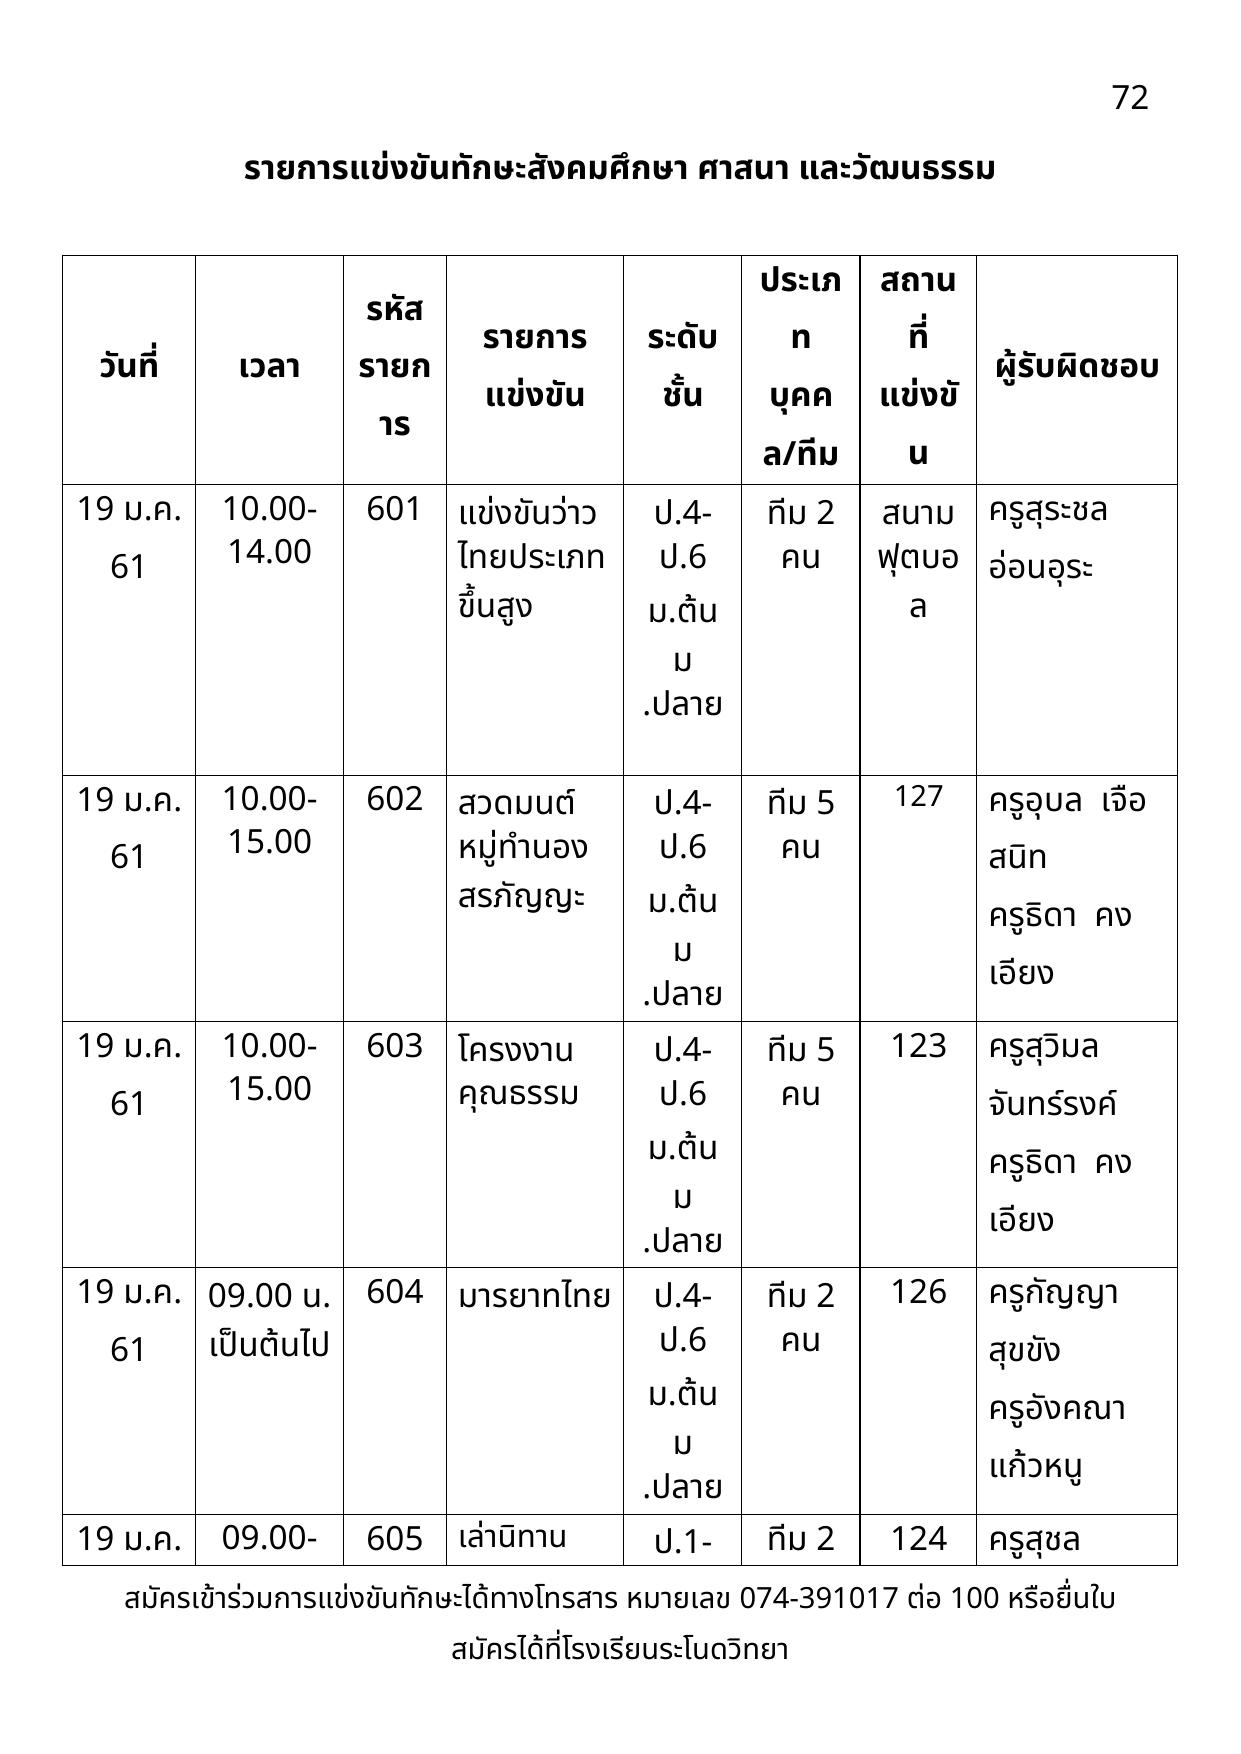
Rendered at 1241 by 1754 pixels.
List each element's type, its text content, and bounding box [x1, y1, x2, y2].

table_header รายการแข่งขัน [447, 256, 623, 484]
table_cell เล่านิทานคุณธรรม [447, 1515, 623, 1565]
table_cell แข่งขันว่าวไทยประเภทขึ้นสูง [447, 485, 623, 774]
table_cell ครูกัญญา สุขขัง ครูอังคณา แก้วหนู [977, 1268, 1177, 1513]
table_header สถานที่แข่งขัน [861, 256, 976, 484]
table_header วันที่ [63, 256, 195, 484]
table_cell ป.4-ป.6 ม.ต้น ม.ปลาย [624, 1268, 741, 1513]
table_cell 601 [344, 485, 446, 774]
table_cell 19 ม.ค. 61 [63, 1268, 195, 1513]
table_cell 19 ม.ค. 61 [63, 1515, 195, 1565]
table_cell 604 [344, 1268, 446, 1513]
table_cell 09.00-12.00 [196, 1515, 343, 1565]
table_header เวลา [196, 256, 343, 484]
table_cell ป.4-ป.6 ม.ต้น ม.ปลาย [624, 776, 741, 1021]
table_cell ป.4-ป.6 ม.ต้น ม.ปลาย [624, 485, 741, 774]
table_cell 602 [344, 776, 446, 1021]
table_cell ทีม 2 คน [742, 1268, 859, 1513]
table_cell โครงงานคุณธรรม [447, 1022, 623, 1267]
table_cell ทีม 2 คน [742, 1515, 859, 1565]
table_cell ทีม 5 คน [742, 776, 859, 1021]
table_cell 19 ม.ค. 61 [63, 1022, 195, 1267]
table_header รหัส รายการ [344, 256, 446, 484]
table_cell 19 ม.ค. 61 [63, 776, 195, 1021]
table_cell สนามฟุตบอล [861, 485, 976, 774]
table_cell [977, 1515, 1177, 1565]
table_cell 603 [344, 1022, 446, 1267]
table_cell 19 ม.ค. 61 [63, 485, 195, 774]
table_cell 10.00-15.00 [196, 776, 343, 1021]
table_cell 123 [861, 1022, 976, 1267]
table_cell ทีม 5 คน [742, 1022, 859, 1267]
text รายการแข่งขันทักษะสังคมศึกษา ศาสนา และวัฒนธรรม [91, 144, 1149, 195]
table_cell 10.00-14.00 [196, 485, 343, 774]
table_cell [624, 1515, 741, 1565]
table_cell 605 [344, 1515, 446, 1565]
table_header ระดับชั้น [624, 256, 741, 484]
table_cell ครูสุวิมล จันทร์รงค์ ครูธิดา คงเอียง [977, 1022, 1177, 1267]
table_cell มารยาทไทย [447, 1268, 623, 1513]
table_cell 09.00 น. เป็นต้นไป [196, 1268, 343, 1513]
table_header ประเภทบุคคล/ทีม [742, 256, 859, 484]
table_cell 10.00-15.00 [196, 1022, 343, 1267]
table_cell ครูสุระชล อ่อนอุระ [977, 485, 1177, 774]
table_cell 126 [861, 1268, 976, 1513]
table_header ผู้รับผิดชอบ [977, 256, 1177, 484]
table_cell สวดมนต์หมู่ทำนองสรภัญญะ [447, 776, 623, 1021]
table_cell 124 [861, 1515, 976, 1565]
table_cell ครูอุบล เจือสนิท ครูธิดา คงเอียง [977, 776, 1177, 1021]
table_cell ป.4-ป.6 ม.ต้น ม.ปลาย [624, 1022, 741, 1267]
table_cell 127 [861, 776, 976, 1021]
table_cell ทีม 2 คน [742, 485, 859, 774]
